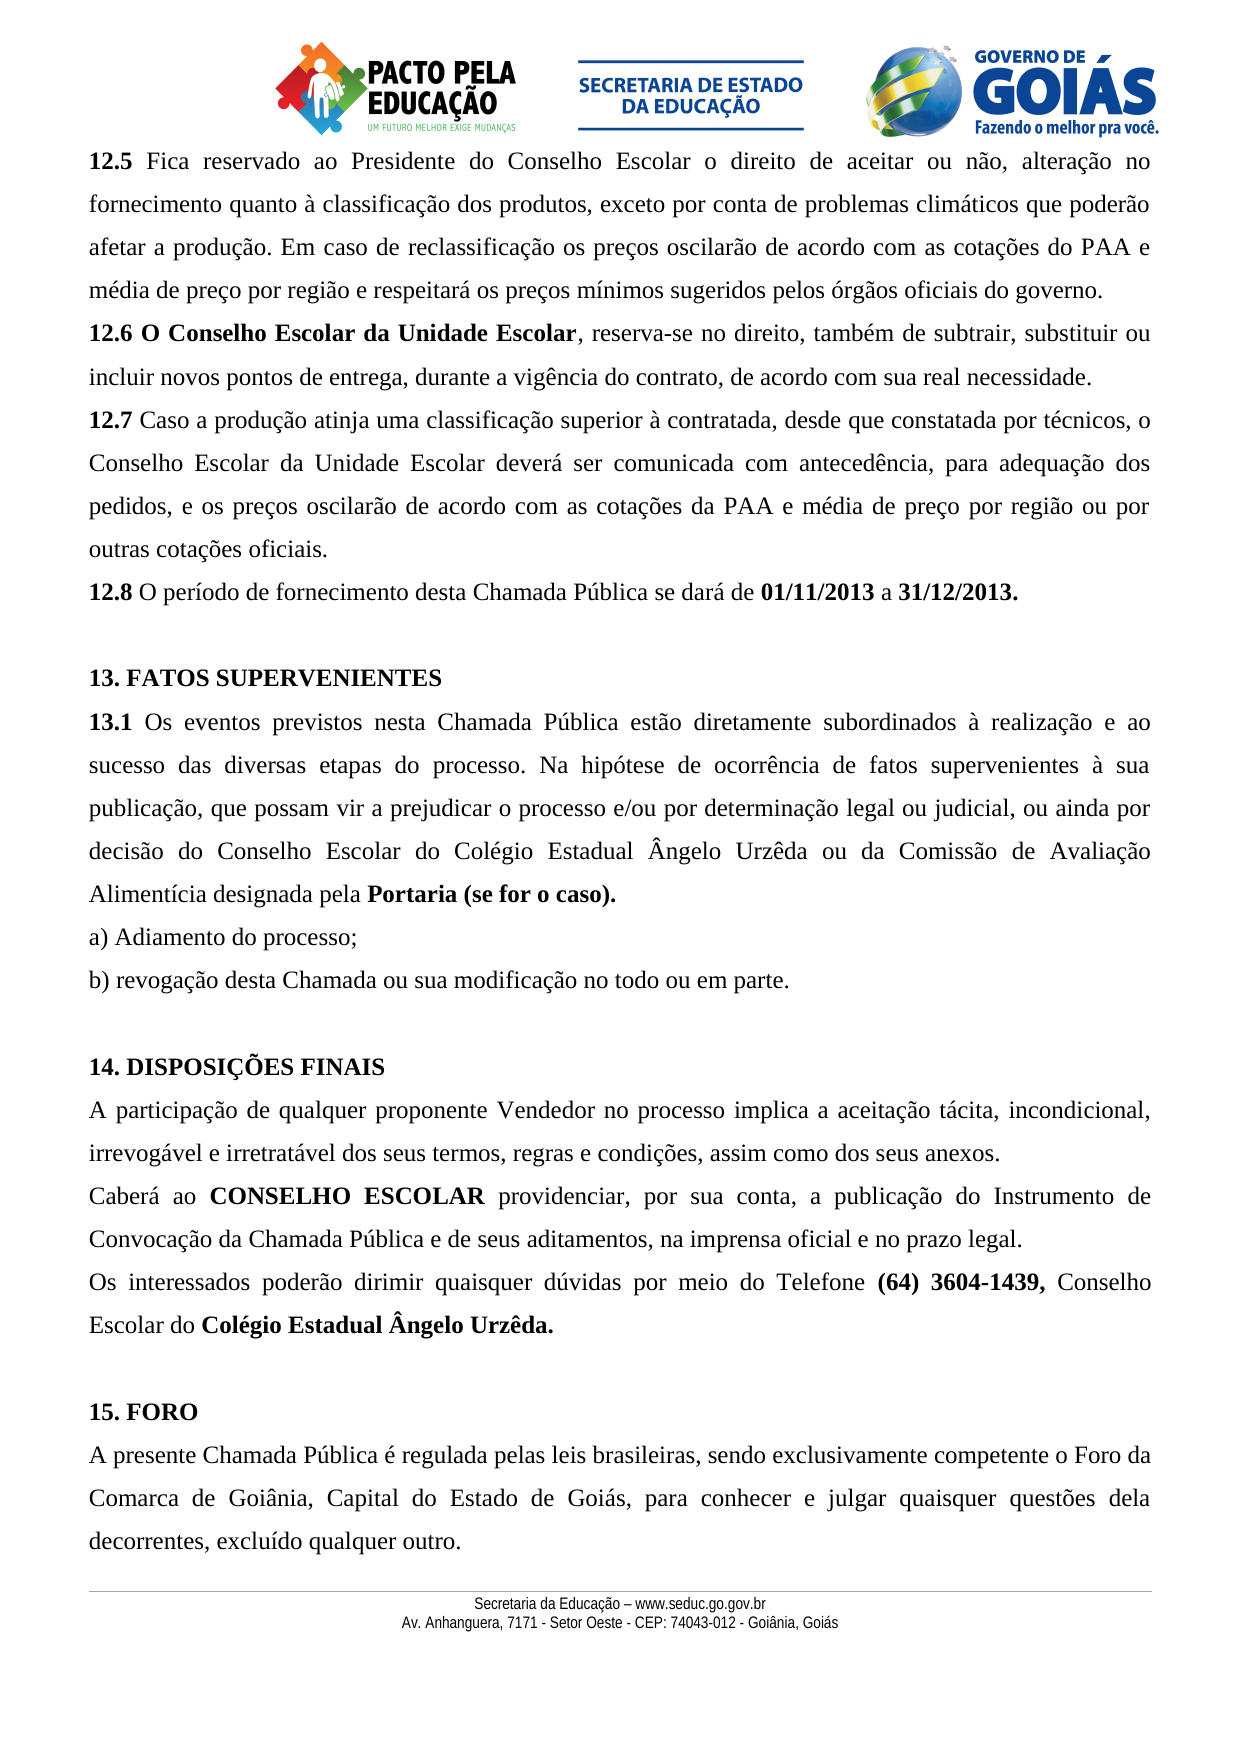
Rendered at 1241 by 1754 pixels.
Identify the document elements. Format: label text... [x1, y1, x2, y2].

picture [266, 37, 1166, 146]
text 12.7 Caso a produção atinja uma classificação superior à contratada, desde que constatada por técnicos, o Conselho Escolar da Unidade Escolar deverá ser comunicada com antecedência, para adequação dos pedidos, e os preços oscilarão de acordo com as cotações da PAA e média de preço por região ou por outras cotações oficiais. [89, 405, 1152, 563]
text 15. FORO [89, 1397, 1152, 1425]
text 12.5 Fica reservado ao Presidente do Conselho Escolar o direito de aceitar ou não, alteração no fornecimento quanto à classificação dos produtos, exceto por conta de problemas climáticos que poderão afetar a produção. Em caso de reclassificação os preços oscilarão de acordo com as cotações do PAA e média de preço por região e respeitará os preços mínimos sugeridos pelos órgãos oficiais do governo. [89, 146, 1152, 304]
text 12.8 O período de fornecimento desta Chamada Pública se dará de 01/11/2013 a 31/12/2013. [89, 577, 1152, 606]
text 13. FATOS SUPERVENIENTES [89, 663, 1152, 692]
text 14. DISPOSIÇÕES FINAIS [89, 1052, 1152, 1080]
text b) revogação desta Chamada ou sua modificação no todo ou em parte. [89, 965, 1152, 994]
text Os interessados poderão dirimir quaisquer dúvidas por meio do Telefone (64) 3604-1439, Conselho Escolar do Colégio Estadual Ângelo Urzêda. [89, 1267, 1152, 1339]
text A participação de qualquer proponente Vendedor no processo implica a aceitação tácita, incondicional, irrevogável e irretratável dos seus termos, regras e condições, assim como dos seus anexos. [89, 1095, 1152, 1167]
text 13.1 Os eventos previstos nesta Chamada Pública estão diretamente subordinados à realização e ao sucesso das diversas etapas do processo. Na hipótese de ocorrência de fatos supervenientes à sua publicação, que possam vir a prejudicar o processo e/ou por determinação legal ou judicial, ou ainda por decisão do Conselho Escolar do Colégio Estadual Ângelo Urzêda ou da Comissão de Avaliação Alimentícia designada pela Portaria (se for o caso). [89, 707, 1152, 908]
text A presente Chamada Pública é regulada pelas leis brasileiras, sendo exclusivamente competente o Foro da Comarca de Goiânia, Capital do Estado de Goiás, para conhecer e julgar quaisquer questões dela decorrentes, excluído qualquer outro. [89, 1440, 1152, 1555]
text Caberá ao CONSELHO ESCOLAR providenciar, por sua conta, a publicação do Instrumento de Convocação da Chamada Pública e de seus aditamentos, na imprensa oficial e no prazo legal. [89, 1181, 1152, 1253]
text 12.6 O Conselho Escolar da Unidade Escolar, reserva-se no direito, também de subtrair, substituir ou incluir novos pontos de entrega, durante a vigência do contrato, de acordo com sua real necessidade. [89, 318, 1152, 390]
text a) Adiamento do processo; [89, 922, 1152, 951]
